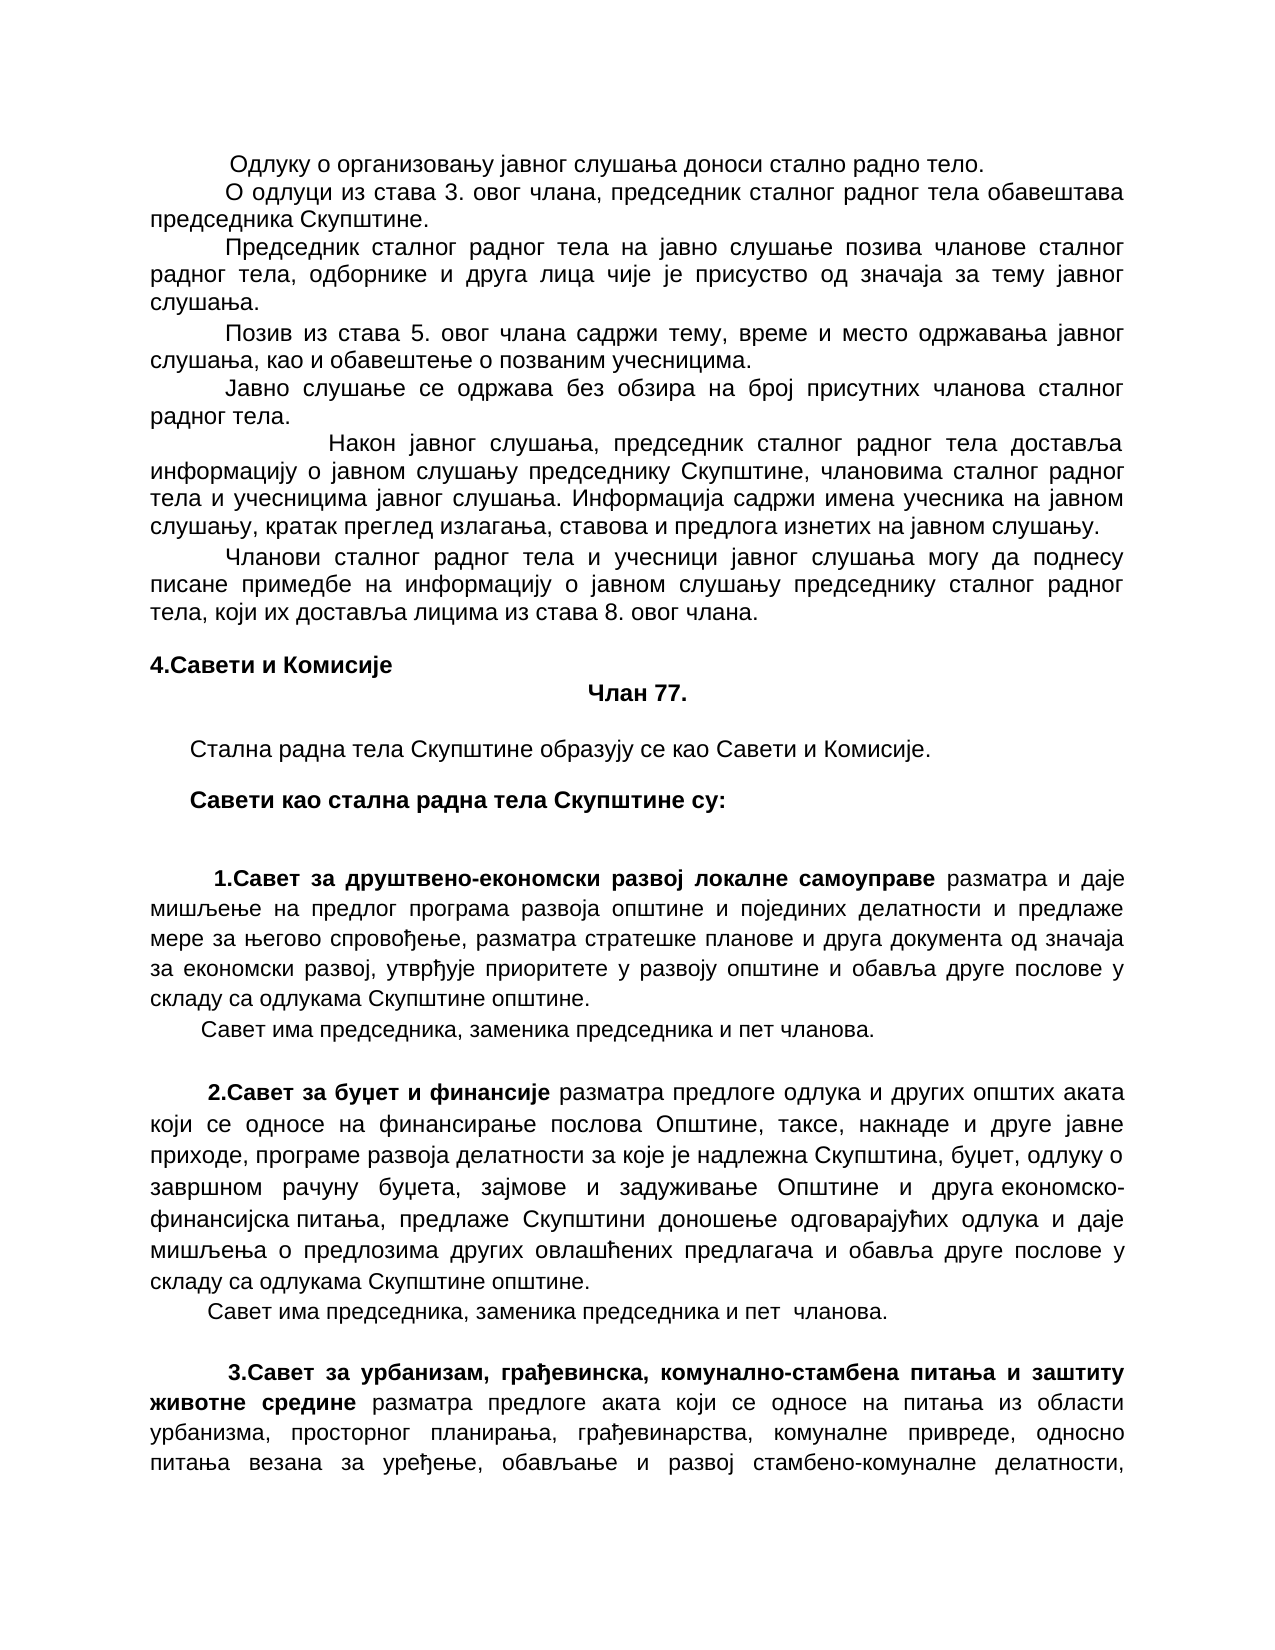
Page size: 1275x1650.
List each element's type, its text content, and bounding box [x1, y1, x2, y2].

text Јавно слушање се одржава без обзира на број присутних чланова сталног радног тела. [150, 374, 1125, 429]
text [150, 1358, 1125, 1475]
text Позив из става 5. овог члана садржи тему, време и место одржавања јавног слушања, као и обавештење о позваним учесницима. [150, 319, 1125, 374]
text Члан 77. [150, 679, 1125, 707]
text О одлуци из става 3. овог члана, председник сталног радног тела обавештава председника Скупштине. [150, 178, 1125, 233]
text 4.Савети и Комисије [150, 651, 1125, 679]
text Одлуку о организовању јавног слушања доноси стално радно тело. [150, 150, 1125, 178]
text Савет има председника, заменика председника и пет чланова. [150, 1016, 1125, 1042]
text 2.Савет за буџет и финансије разматра предлоге одлука и других општих аката који се односе на финансирање послова Општине, таксе, накнаде и друге јавне приходе, програме развоја делатности за које је надлежна Скупштина, буџет, одлуку о завршном рачуну буџета, зајмове и задуживање Општине и друга економско-финансијска питања, предлаже Скупштини доношење одговарајућих одлука и даје мишљења о предлозима других овлашћених предлагача и обавља друге послове у складу са одлукама Скупштине општине. [150, 1078, 1125, 1294]
text Стална радна тела Скупштине образују се као Савети и Комисије. [150, 735, 1125, 762]
text Председник сталног радног тела на јавно слушање позива чланове сталног радног тела, одборнике и друга лица чије је присуство од значаја за тему јавног слушања. [150, 233, 1125, 316]
text Савети као стална радна тела Скупштине су: [150, 786, 1125, 813]
text Чланови сталног радног тела и учесници јавног слушања могу да поднесу писане примедбе на информацију о јавном слушању председнику сталног радног тела, који их доставља лицима из става 8. овог члана. [150, 543, 1125, 626]
text Након јавног слушања, председник сталног радног тела доставља информацију о јавном слушању председнику Скупштине, члановима сталног радног тела и учесницима јавног слушања. Информација садржи имена учесника на јавном слушању, кратак преглед излагања, ставова и предлога изнетих на јавном слушању. [150, 429, 1125, 539]
text 1.Савет за друштвено-економски развој локалне самоуправе разматра и даје мишљење на предлог програма развоја општине и појединих делатности и предлаже мере за његово спровођење, разматра стратешке планове и друга документа од значаја за економски развој, утврђује приоритете у развоју општине и обавља друге послове у складу са одлукама Скупштине општине. [150, 864, 1125, 1012]
text Савет има председника, заменика председника и пет чланова. [150, 1298, 1125, 1324]
